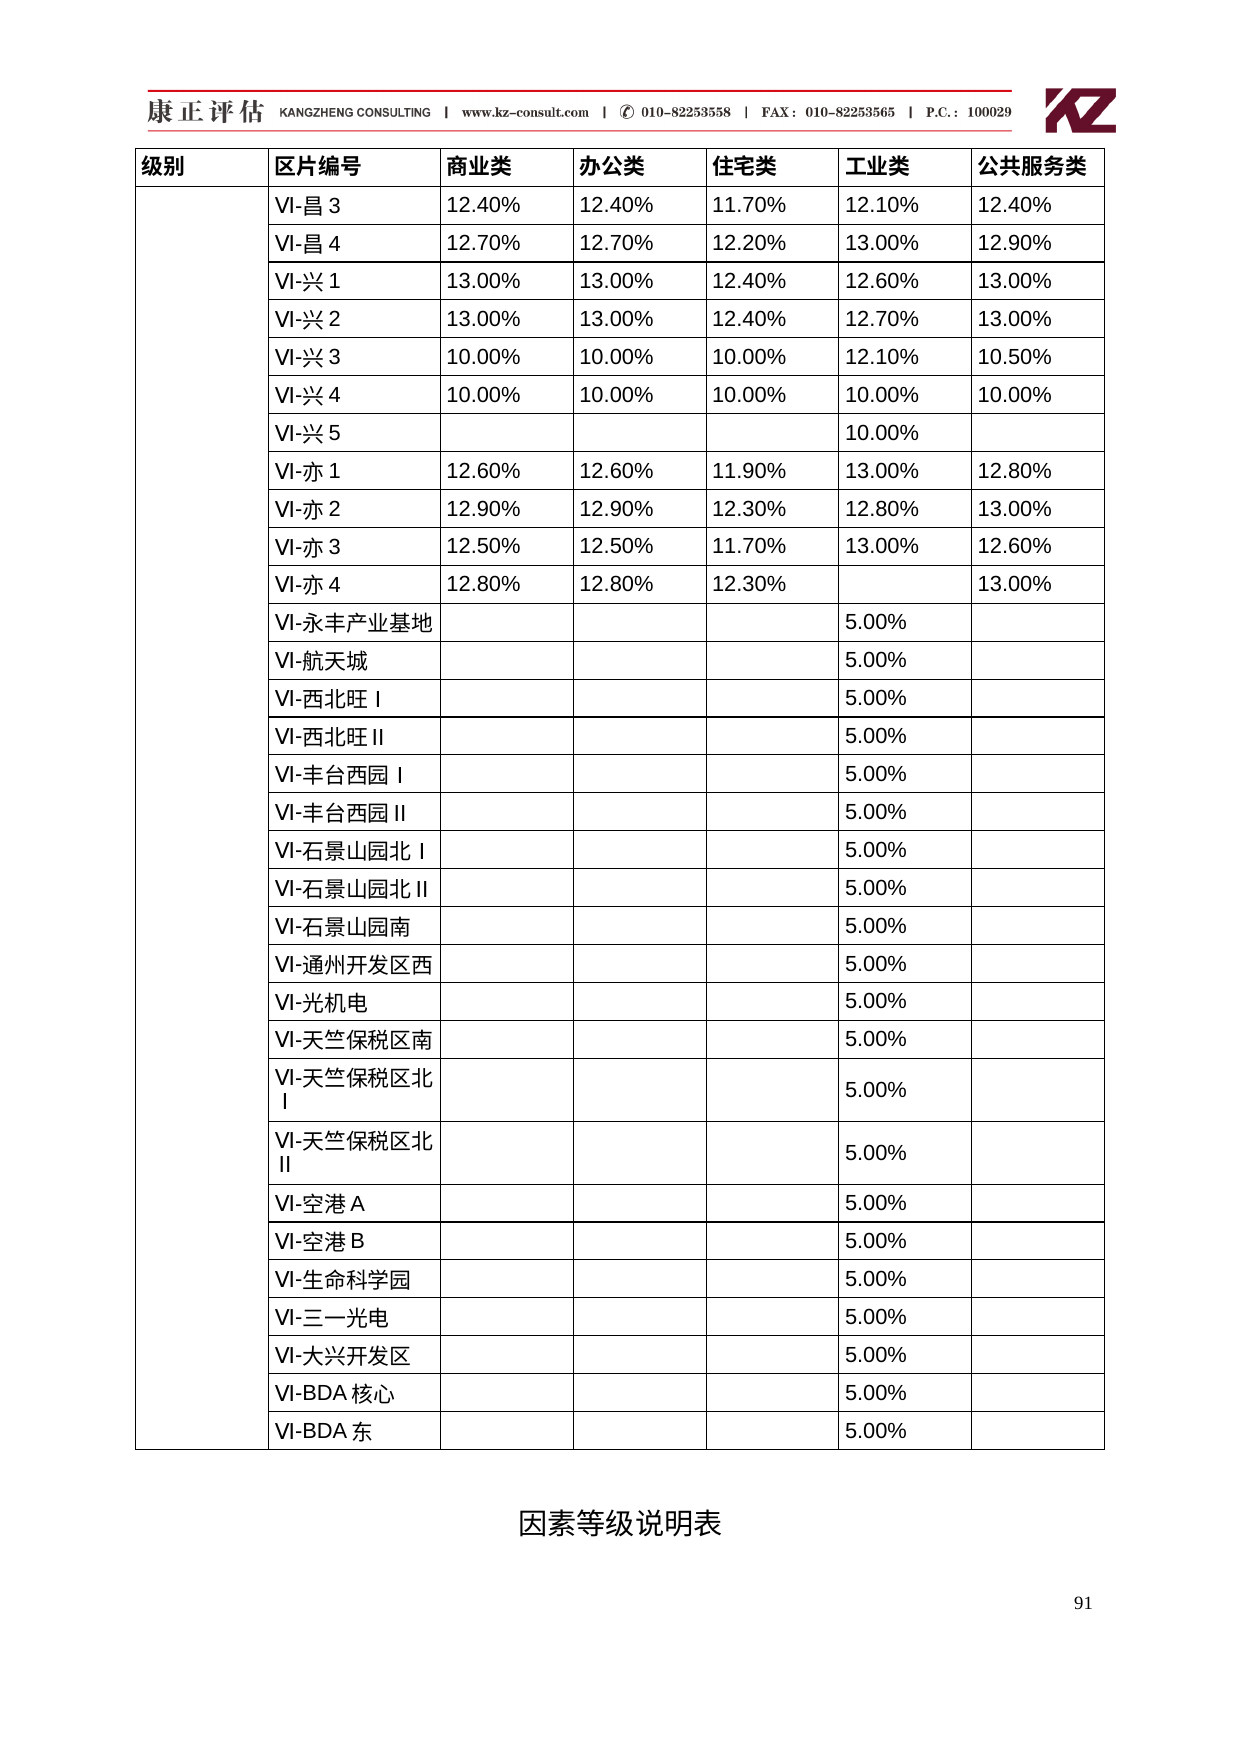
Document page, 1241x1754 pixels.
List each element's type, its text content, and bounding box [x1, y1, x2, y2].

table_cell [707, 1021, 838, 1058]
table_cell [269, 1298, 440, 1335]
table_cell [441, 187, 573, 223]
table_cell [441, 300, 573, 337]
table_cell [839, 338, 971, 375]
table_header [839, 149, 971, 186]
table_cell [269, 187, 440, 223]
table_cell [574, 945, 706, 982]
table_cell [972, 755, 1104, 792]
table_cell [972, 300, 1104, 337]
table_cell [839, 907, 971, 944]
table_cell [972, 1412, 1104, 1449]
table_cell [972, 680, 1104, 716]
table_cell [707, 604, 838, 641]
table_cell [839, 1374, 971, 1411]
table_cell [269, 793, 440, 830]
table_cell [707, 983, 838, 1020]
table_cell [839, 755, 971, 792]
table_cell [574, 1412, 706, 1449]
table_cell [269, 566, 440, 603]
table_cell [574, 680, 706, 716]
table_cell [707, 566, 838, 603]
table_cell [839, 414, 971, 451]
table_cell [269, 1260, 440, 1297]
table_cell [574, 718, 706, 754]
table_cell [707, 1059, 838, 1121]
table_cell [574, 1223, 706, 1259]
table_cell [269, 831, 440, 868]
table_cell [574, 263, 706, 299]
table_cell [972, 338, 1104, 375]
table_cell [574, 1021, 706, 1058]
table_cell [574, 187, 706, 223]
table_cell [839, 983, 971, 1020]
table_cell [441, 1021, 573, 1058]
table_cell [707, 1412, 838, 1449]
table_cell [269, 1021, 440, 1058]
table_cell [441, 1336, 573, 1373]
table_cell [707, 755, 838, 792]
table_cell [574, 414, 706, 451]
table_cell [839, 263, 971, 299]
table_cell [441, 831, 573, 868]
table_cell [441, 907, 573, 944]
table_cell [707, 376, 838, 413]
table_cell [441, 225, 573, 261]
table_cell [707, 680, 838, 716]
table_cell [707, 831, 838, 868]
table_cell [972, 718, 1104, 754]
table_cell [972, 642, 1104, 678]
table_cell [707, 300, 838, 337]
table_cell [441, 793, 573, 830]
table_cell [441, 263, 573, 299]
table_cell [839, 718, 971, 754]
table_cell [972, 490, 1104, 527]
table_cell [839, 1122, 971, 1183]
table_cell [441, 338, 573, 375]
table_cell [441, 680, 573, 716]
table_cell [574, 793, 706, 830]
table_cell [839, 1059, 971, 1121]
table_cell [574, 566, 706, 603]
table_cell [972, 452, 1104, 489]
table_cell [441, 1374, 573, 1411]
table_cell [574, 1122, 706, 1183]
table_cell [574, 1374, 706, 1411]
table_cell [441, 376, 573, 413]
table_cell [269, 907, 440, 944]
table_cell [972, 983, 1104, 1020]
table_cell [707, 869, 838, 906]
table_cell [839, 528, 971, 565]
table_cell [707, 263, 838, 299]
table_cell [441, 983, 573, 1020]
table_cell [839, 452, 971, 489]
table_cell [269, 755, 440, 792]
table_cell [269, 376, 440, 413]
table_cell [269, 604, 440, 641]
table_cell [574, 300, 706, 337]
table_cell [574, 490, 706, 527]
text 因素等级说明表 [148, 1500, 1092, 1543]
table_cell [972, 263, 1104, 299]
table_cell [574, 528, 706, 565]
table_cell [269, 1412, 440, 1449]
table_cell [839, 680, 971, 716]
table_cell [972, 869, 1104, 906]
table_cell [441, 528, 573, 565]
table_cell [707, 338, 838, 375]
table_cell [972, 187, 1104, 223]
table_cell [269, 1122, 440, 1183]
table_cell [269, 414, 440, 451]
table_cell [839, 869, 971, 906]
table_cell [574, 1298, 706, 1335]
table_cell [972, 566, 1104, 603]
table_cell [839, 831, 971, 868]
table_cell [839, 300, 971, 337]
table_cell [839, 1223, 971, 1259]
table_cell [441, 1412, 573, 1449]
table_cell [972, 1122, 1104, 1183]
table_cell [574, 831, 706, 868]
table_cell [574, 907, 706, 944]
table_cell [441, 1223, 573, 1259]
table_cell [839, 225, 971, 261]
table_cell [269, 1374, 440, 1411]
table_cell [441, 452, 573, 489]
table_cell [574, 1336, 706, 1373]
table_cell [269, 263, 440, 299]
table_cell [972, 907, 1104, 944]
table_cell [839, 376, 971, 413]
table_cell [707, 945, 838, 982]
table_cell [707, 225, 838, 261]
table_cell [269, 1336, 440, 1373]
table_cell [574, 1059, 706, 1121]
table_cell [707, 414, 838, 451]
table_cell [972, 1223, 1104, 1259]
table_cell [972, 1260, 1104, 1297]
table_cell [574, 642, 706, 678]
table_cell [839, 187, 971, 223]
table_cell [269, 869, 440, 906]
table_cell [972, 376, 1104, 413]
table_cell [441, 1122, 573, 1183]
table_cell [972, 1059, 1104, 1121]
picture [147, 88, 1116, 133]
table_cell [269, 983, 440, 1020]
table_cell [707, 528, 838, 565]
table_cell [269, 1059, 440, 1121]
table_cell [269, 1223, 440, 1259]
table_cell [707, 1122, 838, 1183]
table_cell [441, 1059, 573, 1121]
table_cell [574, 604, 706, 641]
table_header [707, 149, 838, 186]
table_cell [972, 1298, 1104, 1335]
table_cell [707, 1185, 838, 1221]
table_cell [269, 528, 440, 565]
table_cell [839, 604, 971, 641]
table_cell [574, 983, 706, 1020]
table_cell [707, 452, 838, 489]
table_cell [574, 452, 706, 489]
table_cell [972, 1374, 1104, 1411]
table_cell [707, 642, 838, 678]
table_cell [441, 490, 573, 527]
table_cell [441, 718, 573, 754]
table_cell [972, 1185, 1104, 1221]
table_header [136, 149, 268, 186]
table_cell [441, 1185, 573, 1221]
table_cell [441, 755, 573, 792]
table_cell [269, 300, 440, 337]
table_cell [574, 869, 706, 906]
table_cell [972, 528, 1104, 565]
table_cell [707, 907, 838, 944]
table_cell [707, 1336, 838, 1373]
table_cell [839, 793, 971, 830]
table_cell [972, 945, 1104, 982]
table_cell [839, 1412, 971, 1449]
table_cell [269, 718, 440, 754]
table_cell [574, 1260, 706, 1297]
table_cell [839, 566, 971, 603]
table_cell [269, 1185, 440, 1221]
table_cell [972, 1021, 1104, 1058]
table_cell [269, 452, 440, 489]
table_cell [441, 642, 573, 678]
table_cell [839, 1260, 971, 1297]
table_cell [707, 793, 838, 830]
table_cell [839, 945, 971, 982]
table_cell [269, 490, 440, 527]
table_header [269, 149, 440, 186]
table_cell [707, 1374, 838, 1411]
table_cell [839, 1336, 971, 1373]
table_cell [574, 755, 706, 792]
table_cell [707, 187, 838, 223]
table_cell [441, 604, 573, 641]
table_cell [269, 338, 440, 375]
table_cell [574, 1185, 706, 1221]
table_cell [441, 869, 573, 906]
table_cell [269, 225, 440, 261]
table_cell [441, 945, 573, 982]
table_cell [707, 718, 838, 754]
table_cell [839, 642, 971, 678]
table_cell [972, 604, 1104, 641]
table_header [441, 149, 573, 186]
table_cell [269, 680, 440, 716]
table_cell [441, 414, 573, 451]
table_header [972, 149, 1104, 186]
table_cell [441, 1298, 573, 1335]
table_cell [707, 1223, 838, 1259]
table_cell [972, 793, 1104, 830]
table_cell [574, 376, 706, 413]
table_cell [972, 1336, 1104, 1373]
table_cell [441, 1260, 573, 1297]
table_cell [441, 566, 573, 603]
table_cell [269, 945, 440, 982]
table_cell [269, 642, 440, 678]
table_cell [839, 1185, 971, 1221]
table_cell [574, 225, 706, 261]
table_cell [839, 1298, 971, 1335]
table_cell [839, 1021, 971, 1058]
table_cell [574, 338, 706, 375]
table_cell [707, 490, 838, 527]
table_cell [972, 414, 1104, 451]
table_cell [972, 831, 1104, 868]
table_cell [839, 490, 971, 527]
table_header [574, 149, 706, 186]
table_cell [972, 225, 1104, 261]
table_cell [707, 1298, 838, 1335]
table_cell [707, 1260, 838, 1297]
